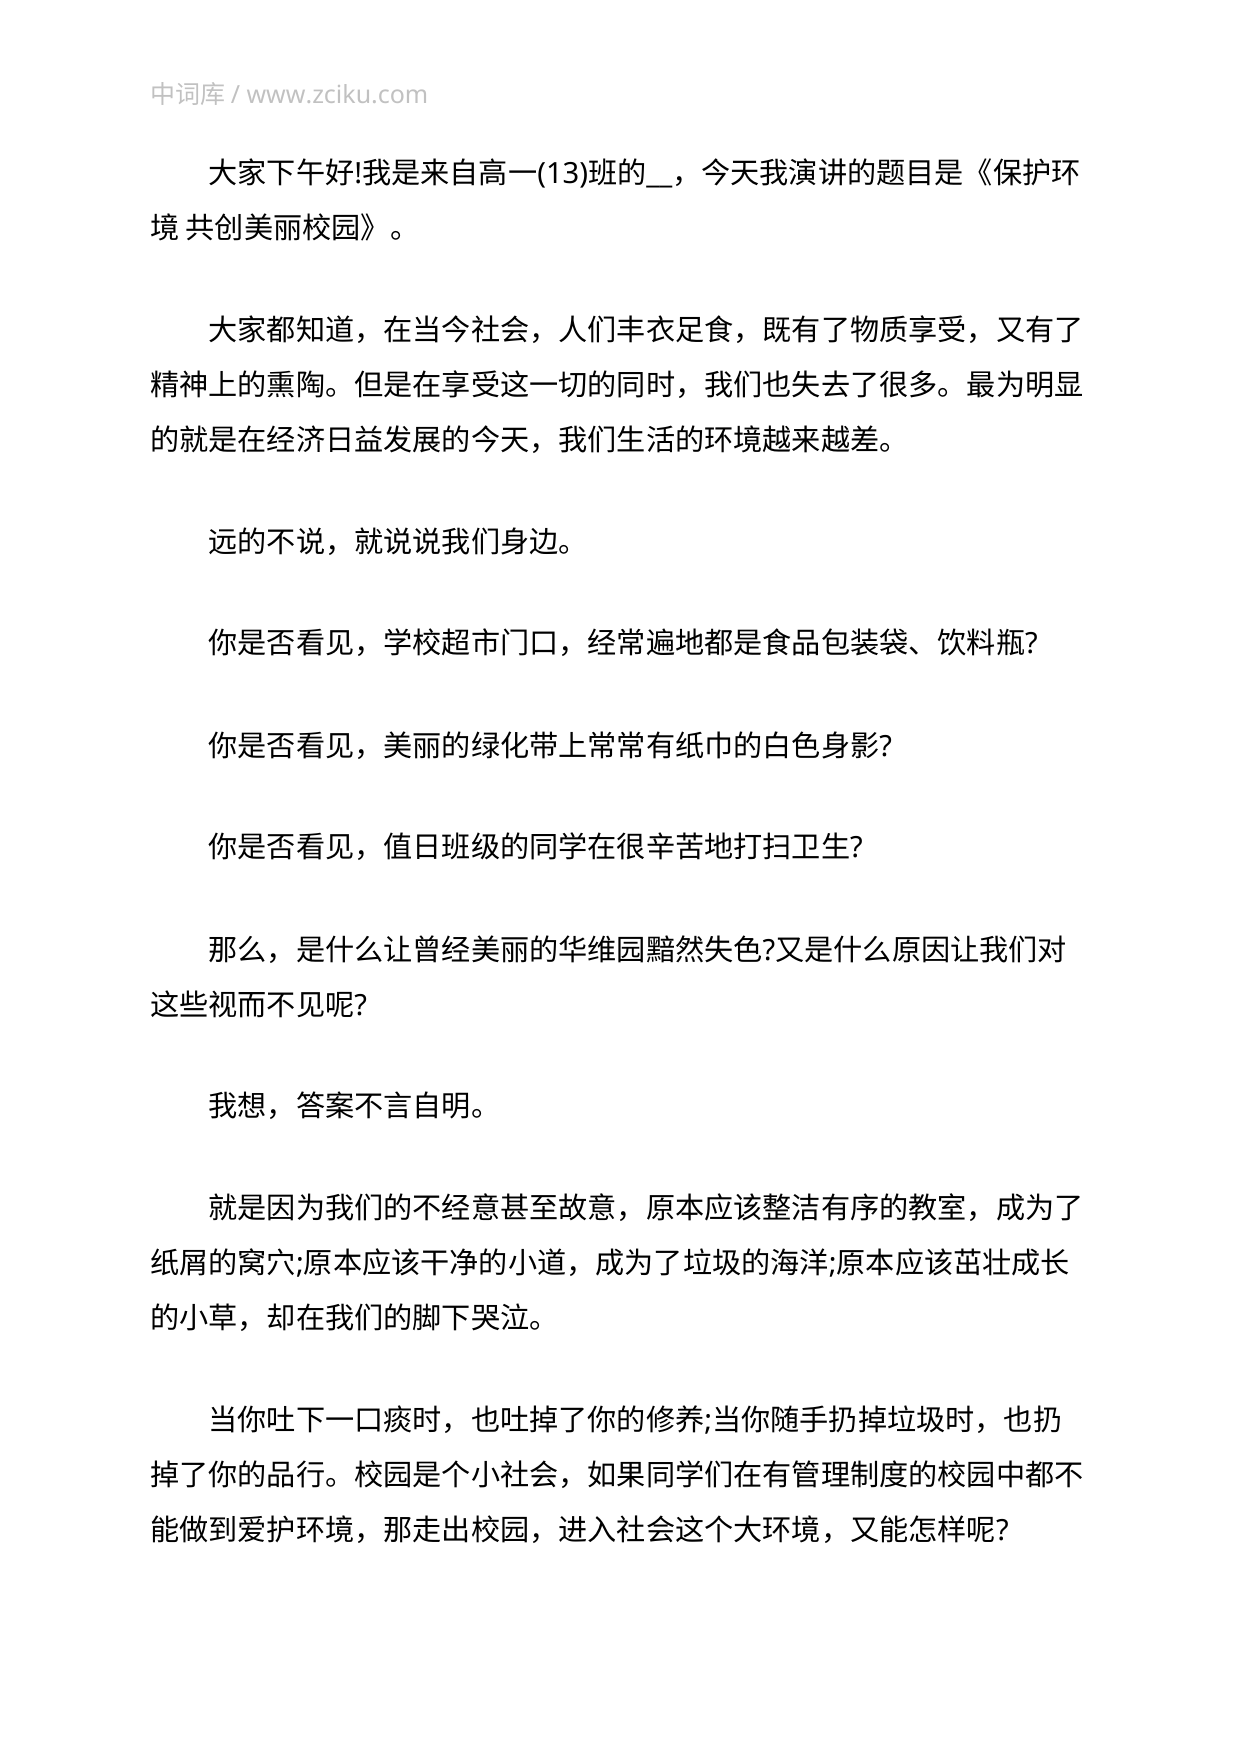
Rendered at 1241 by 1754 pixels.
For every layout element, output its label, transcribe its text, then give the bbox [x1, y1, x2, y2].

text 远的不说，就说说我们身边。 [150, 518, 1090, 561]
text 我想，答案不言自明。 [150, 1083, 1090, 1125]
text 当你吐下一口痰时，也吐掉了你的修养;当你随手扔掉垃圾时，也扔掉了你的品行。校园是个小社会，如果同学们在有管理制度的校园中都不能做到爱护环境，那走出校园，进入社会这个大环境，又能怎样呢? [150, 1396, 1090, 1549]
text 你是否看见，值日班级的同学在很辛苦地打扫卫生? [150, 824, 1090, 866]
text 就是因为我们的不经意甚至故意，原本应该整洁有序的教室，成为了纸屑的窝穴;原本应该干净的小道，成为了垃圾的海洋;原本应该茁壮成长的小草，却在我们的脚下哭泣。 [150, 1185, 1090, 1337]
text 你是否看见，美丽的绿化带上常常有纸巾的白色身影? [150, 722, 1090, 764]
text 那么，是什么让曾经美丽的华维园黯然失色?又是什么原因让我们对这些视而不见呢? [150, 926, 1090, 1023]
text 大家下午好!我是来自高一(13)班的__，今天我演讲的题目是《保护环境 共创美丽校园》。 [150, 150, 1090, 247]
text 你是否看见，学校超市门口，经常遍地都是食品包装袋、饮料瓶? [150, 620, 1090, 662]
text 大家都知道，在当今社会，人们丰衣足食，既有了物质享受，又有了精神上的熏陶。但是在享受这一切的同时，我们也失去了很多。最为明显的就是在经济日益发展的今天，我们生活的环境越来越差。 [150, 307, 1090, 459]
